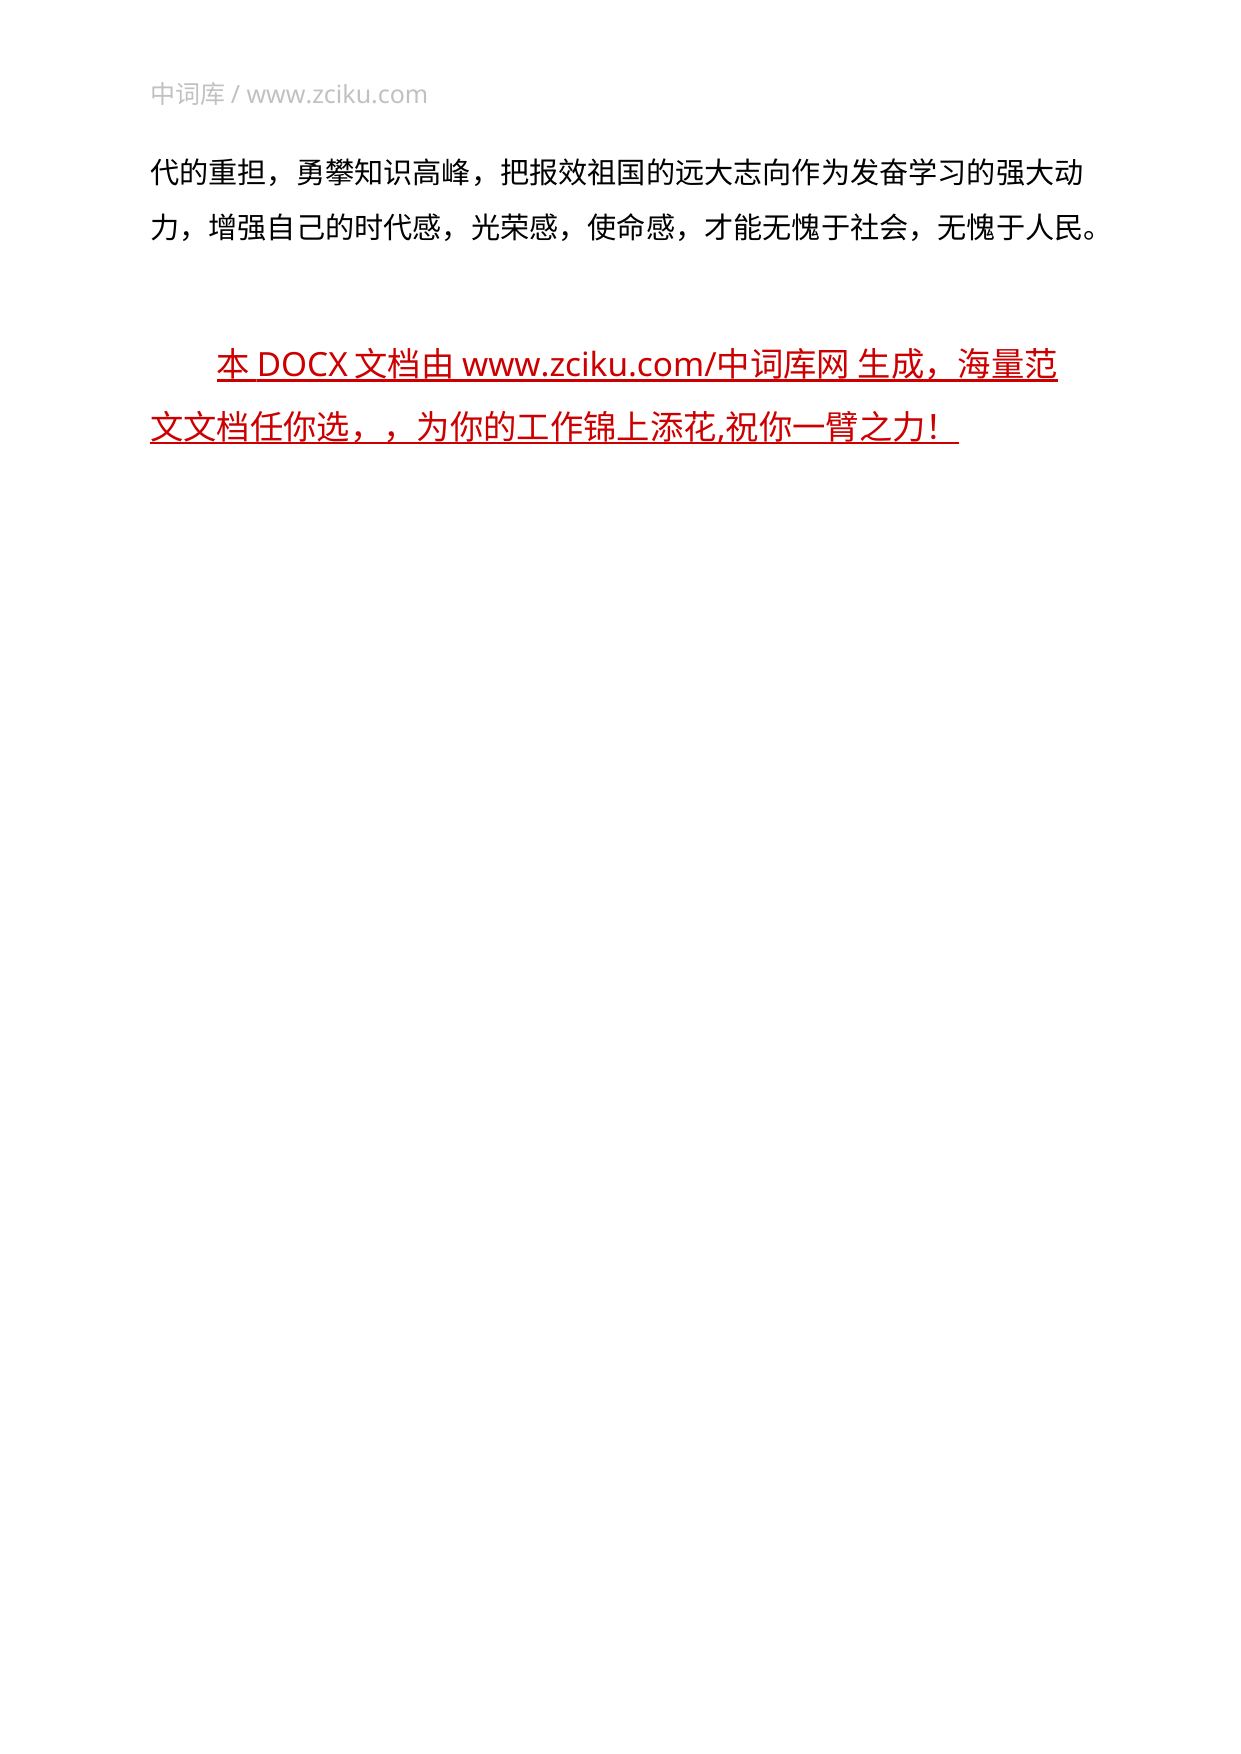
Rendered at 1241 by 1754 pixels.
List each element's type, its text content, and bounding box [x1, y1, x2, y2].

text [150, 150, 1090, 247]
text 本DOCX文档由 www.zciku.com/中词库网 生成，海量范文文档任你选，，为你的工作锦上添花,祝你一臂之力！ [150, 338, 1090, 449]
